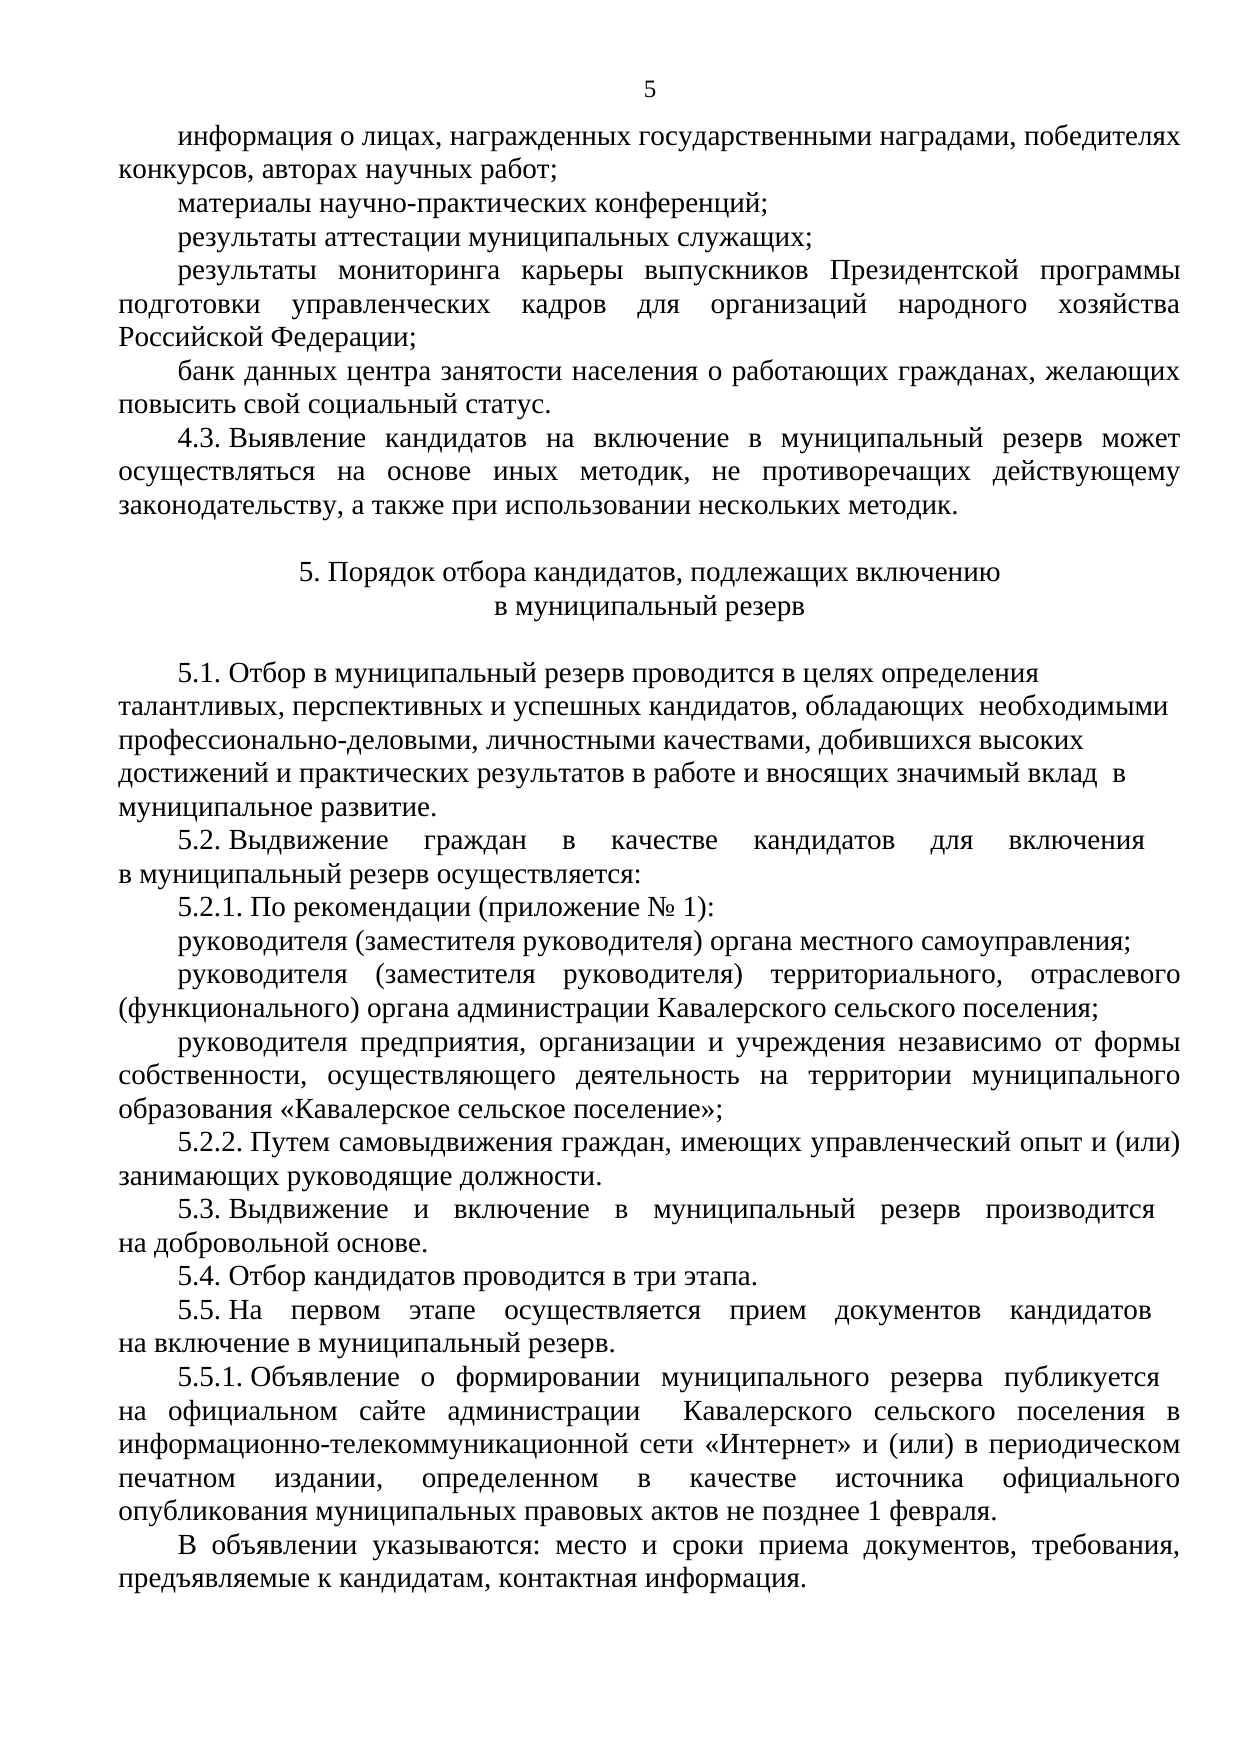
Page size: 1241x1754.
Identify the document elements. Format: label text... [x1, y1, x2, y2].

text результаты мониторинга карьеры выпускников Президентской программы подготовки управленческих кадров для организаций народного хозяйства Российской Федерации; [118, 252, 1181, 353]
text 5.4. Отбор кандидатов проводится в три этапа. [118, 1258, 1181, 1292]
text 5.2. Выдвижение граждан в качестве кандидатов для включения в муниципальный резерв осуществляется: [118, 822, 1181, 889]
text материалы научно-практических конференций; [118, 185, 1181, 219]
text 5.2.1. По рекомендации (приложение № 1): [118, 889, 1181, 923]
text в муниципальный резерв [118, 588, 1181, 621]
text руководителя (заместителя руководителя) органа местного самоуправления; [118, 923, 1181, 957]
text 5.1. Отбор в муниципальный резерв проводится в целях определения талантливых, перспективных и успешных кандидатов, обладающих необходимыми профессионально-деловыми, личностными качествами, добившихся высоких достижений и практических результатов в работе и вносящих значимый вклад в муниципальное развитие. [118, 655, 1181, 822]
text 5. Порядок отбора кандидатов, подлежащих включению [118, 554, 1181, 588]
text руководителя (заместителя руководителя) территориального, отраслевого (функционального) органа администрации Кавалерского сельского поселения; [118, 957, 1181, 1024]
text 5.2.2. Путем самовыдвижения граждан, имеющих управленческий опыт и (или) занимающих руководящие должности. [118, 1124, 1181, 1191]
text банк данных центра занятости населения о работающих гражданах, желающих повысить свой социальный статус. [118, 353, 1181, 420]
text 5.5. На первом этапе осуществляется прием документов кандидатов на включение в муниципальный резерв. [118, 1292, 1181, 1359]
text 4.3. Выявление кандидатов на включение в муниципальный резерв может осуществляться на основе иных методик, не противоречащих действующему законодательству, а также при использовании нескольких методик. [118, 420, 1181, 521]
text 5.5.1. Объявление о формировании муниципального резерва публикуется на официальном сайте администрации Кавалерского сельского поселения в информационно-телекоммуникационной сети «Интернет» и (или) в периодическом печатном издании, определенном в качестве источника официального опубликования муниципальных правовых актов не позднее 1 февраля. [118, 1359, 1181, 1527]
text результаты аттестации муниципальных служащих; [118, 219, 1181, 252]
text информация о лицах, награжденных государственными наградами, победителях конкурсов, авторах научных работ; [118, 118, 1181, 185]
text руководителя предприятия, организации и учреждения независимо от формы собственности, осуществляющего деятельность на территории муниципального образования «Кавалерское сельское поселение»; [118, 1024, 1181, 1124]
text 5.3. Выдвижение и включение в муниципальный резерв производится на добровольной основе. [118, 1191, 1181, 1258]
text В объявлении указываются: место и сроки приема документов, требования, предъявляемые к кандидатам, контактная информация. [118, 1527, 1181, 1594]
